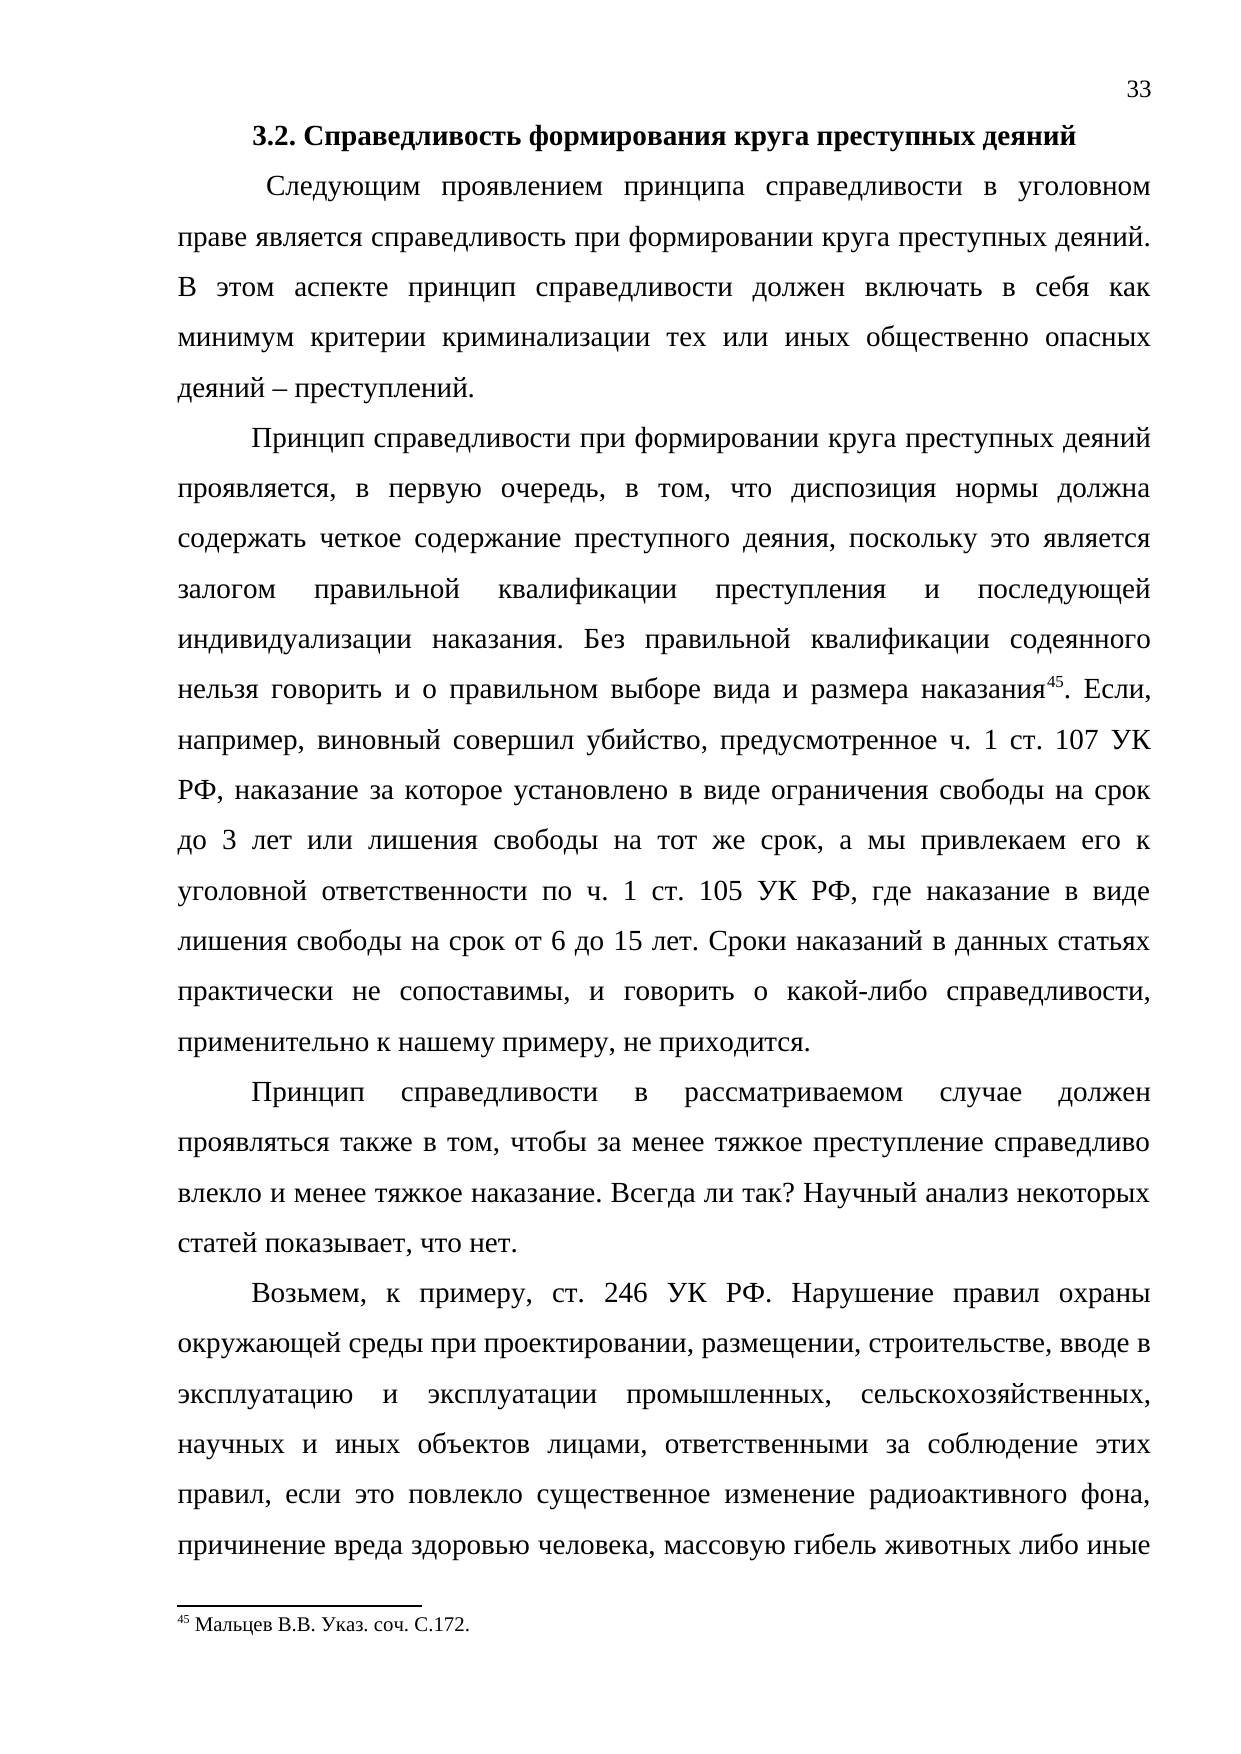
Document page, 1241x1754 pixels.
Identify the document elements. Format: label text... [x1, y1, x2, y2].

text Принцип справедливости при формировании круга преступных деяний проявляется, в первую очередь, в том, что диспозиция нормы должна содержать четкое содержание преступного деяния, поскольку это является залогом правильной квалификации преступления и последующей индивидуализации наказания. Без правильной квалификации содеянного нельзя говорить и о правильном выборе вида и размера наказания. Если, например, виновный совершил убийство, предусмотренное ч. 1 ст. 107 УК РФ, наказание за которое установлено в виде ограничения свободы на срок до 3 лет или лишения свободы на тот же срок, а мы привлекаем его к уголовной ответственности по ч. 1 ст. 105 УК РФ, где наказание в виде лишения свободы на срок от 6 до 15 лет. Сроки наказаний в данных статьях практически не сопоставимы, и говорить о какой-либо справедливости, применительно к нашему примеру, не приходится. [177, 420, 1152, 1057]
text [177, 1275, 1152, 1560]
text Следующим проявлением принципа справедливости в уголовном праве является справедливость при формировании круга преступных деяний. В этом аспекте принцип справедливости должен включать в себя как минимум критерии криминализации тех или иных общественно опасных деяний – преступлений. [177, 168, 1152, 403]
text 3.2. Справедливость формирования круга преступных деяний [177, 118, 1152, 152]
text Принцип справедливости в рассматриваемом случае должен проявляться также в том, чтобы за менее тяжкое преступление справедливо влекло и менее тяжкое наказание. Всегда ли так? Научный анализ некоторых статей показывает, что нет. [177, 1074, 1152, 1258]
